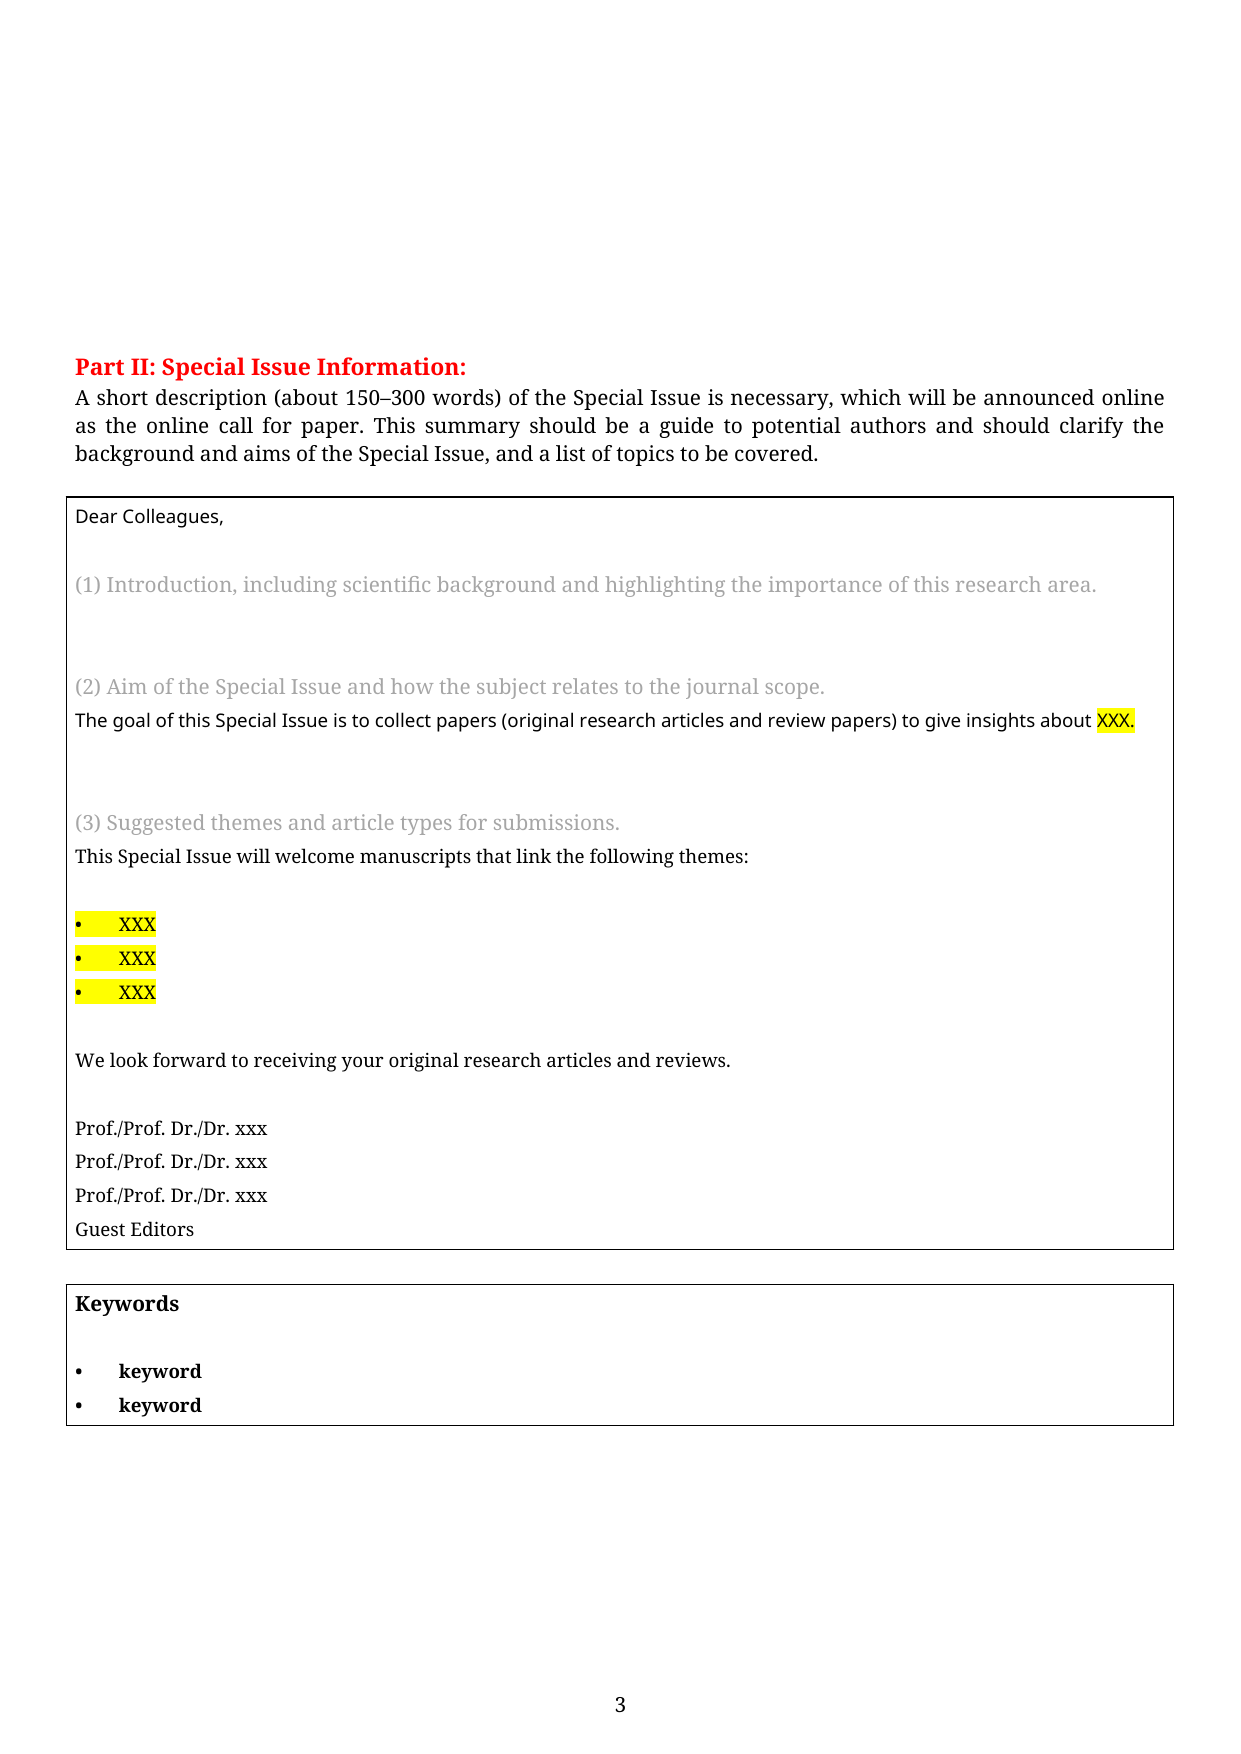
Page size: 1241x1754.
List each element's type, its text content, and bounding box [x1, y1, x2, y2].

text (3) Suggested themes and article types for submissions. [75, 805, 1165, 839]
text Part II: Special Issue Information: [75, 351, 1165, 383]
text (2) Aim of the Special Issue and how the subject relates to the journal scope. [75, 669, 1165, 703]
text Keywords [67, 1285, 1173, 1355]
text • XXX [75, 975, 1165, 1009]
text The goal of this Special Issue is to collect papers (original research articles and review papers) to give insights about XXX. [75, 703, 1165, 737]
text • XXX [75, 941, 1165, 975]
text A short description (about 150–300 words) of the Special Issue is necessary, which will be announced online as the online call for paper. This summary should be a guide to potential authors and should clarify the background and aims of the Special Issue, and a list of topics to be covered. [75, 383, 1165, 468]
text Dear Colleagues, [67, 498, 1173, 533]
text Prof./Prof. Dr./Dr. xxx [75, 1145, 1165, 1179]
text • keyword [67, 1386, 1173, 1425]
text Guest Editors [67, 1209, 1173, 1249]
text This Special Issue will welcome manuscripts that link the following themes: [75, 839, 1165, 873]
text • keyword [75, 1355, 1165, 1386]
text Prof./Prof. Dr./Dr. xxx [75, 1111, 1165, 1145]
text (1) Introduction, including scientific background and highlighting the importance of this research area. [75, 567, 1165, 601]
text We look forward to receiving your original research articles and reviews. [75, 1043, 1165, 1077]
text • XXX [75, 907, 1165, 941]
text Prof./Prof. Dr./Dr. xxx [75, 1179, 1165, 1209]
